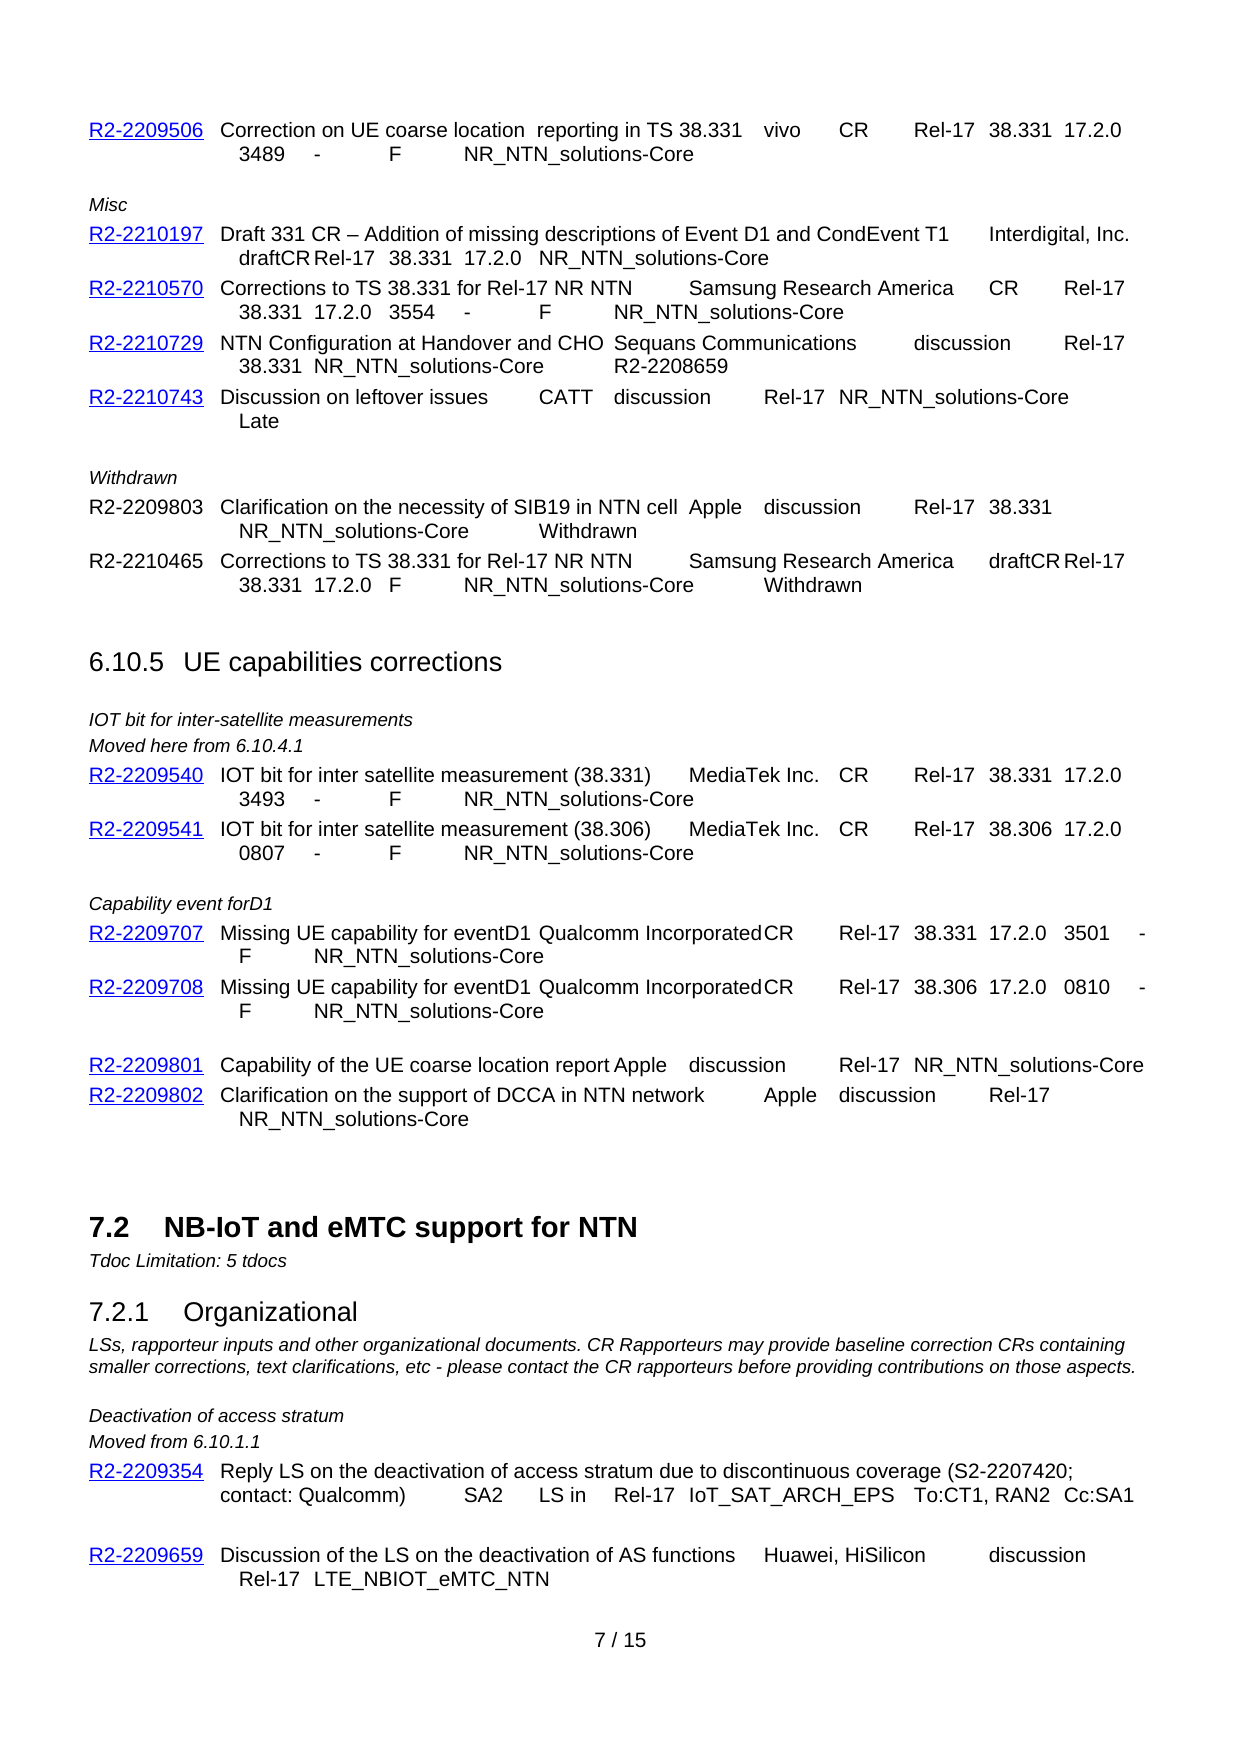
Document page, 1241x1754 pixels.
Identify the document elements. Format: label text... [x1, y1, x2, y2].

title R2-2209708 Missing UE capability for eventD1 Qualcomm Incorporated CR Rel-17 38.306 17.2.0 0810 - F NR_NTN_solutions-Core [89, 974, 1152, 1022]
title R2-2209506 Correction on UE coarse location reporting in TS 38.331 vivo CR Rel-17 38.331 17.2.0 3489 - F NR_NTN_solutions-Core [89, 118, 1152, 166]
title R2-2209354 Reply LS on the deactivation of access stratum due to discontinuous coverage (S2-2207420; contact: Qualcomm) SA2 LS in Rel-17 IoT_SAT_ARCH_EPS To:CT1, RAN2 Cc:SA1 [89, 1459, 1152, 1507]
title R2-2210743 Discussion on leftover issues CATT discussion Rel-17 NR_NTN_solutions-Core Late [89, 384, 1152, 432]
title R2-2209802 Clarification on the support of DCCA in NTN network Apple discussion Rel-17 NR_NTN_solutions-Core [89, 1083, 1152, 1131]
title R2-2209707 Missing UE capability for eventD1 Qualcomm Incorporated CR Rel-17 38.331 17.2.0 3501 - F NR_NTN_solutions-Core [89, 920, 1152, 968]
text LSs, rapporteur inputs and other organizational documents. CR Rapporteurs may provide baseline correction CRs containing smaller corrections, text clarifications, etc - please contact the CR rapporteurs before providing contributions on those aspects. [89, 1334, 1152, 1377]
title R2-2209803 Clarification on the necessity of SIB19 in NTN cell Apple discussion Rel-17 38.331 NR_NTN_solutions-Core Withdrawn [89, 494, 1152, 542]
title R2-2209541 IOT bit for inter satellite measurement (38.306) MediaTek Inc. CR Rel-17 38.306 17.2.0 0807 - F NR_NTN_solutions-Core [89, 817, 1152, 864]
title R2-2209801 Capability of the UE coarse location report Apple discussion Rel-17 NR_NTN_solutions-Core [89, 1053, 1152, 1077]
text IOT bit for inter-satellite measurements [89, 709, 1152, 730]
text Tdoc Limitation: 5 tdocs [89, 1250, 1152, 1271]
title R2-2210729 NTN Configuration at Handover and CHO Sequans Communications discussion Rel-17 38.331 NR_NTN_solutions-Core R2-2208659 [89, 330, 1152, 378]
text Misc [89, 194, 1152, 216]
text Moved here from 6.10.4.1 [89, 734, 1152, 756]
text Withdrawn [89, 467, 1152, 488]
title R2-2209540 IOT bit for inter satellite measurement (38.331) MediaTek Inc. CR Rel-17 38.331 17.2.0 3493 - F NR_NTN_solutions-Core [89, 762, 1152, 810]
title R2-2210197 Draft 331 CR – Addition of missing descriptions of Event D1 and CondEvent T1 Interdigital, Inc. draftCR Rel-17 38.331 17.2.0 NR_NTN_solutions-Core [89, 222, 1152, 270]
subtitle 7.2 NB-IoT and eMTC support for NTN [89, 1210, 1152, 1243]
subtitle 6.10.5 UE capabilities corrections [89, 646, 1152, 677]
text Capability event forD1 [89, 893, 1152, 914]
title R2-2210465 Corrections to TS 38.331 for Rel-17 NR NTN Samsung Research America draftCR Rel-17 38.331 17.2.0 F NR_NTN_solutions-Core Withdrawn [89, 549, 1152, 597]
text Deactivation of access stratum [89, 1405, 1152, 1427]
subtitle 7.2.1 Organizational [89, 1296, 1152, 1328]
title R2-2209659 Discussion of the LS on the deactivation of AS functions Huawei, HiSilicon discussion Rel-17 LTE_NBIOT_eMTC_NTN [89, 1543, 1152, 1591]
text Moved from 6.10.1.1 [89, 1431, 1152, 1452]
title R2-2210570 Corrections to TS 38.331 for Rel-17 NR NTN Samsung Research America CR Rel-17 38.331 17.2.0 3554 - F NR_NTN_solutions-Core [89, 276, 1152, 324]
